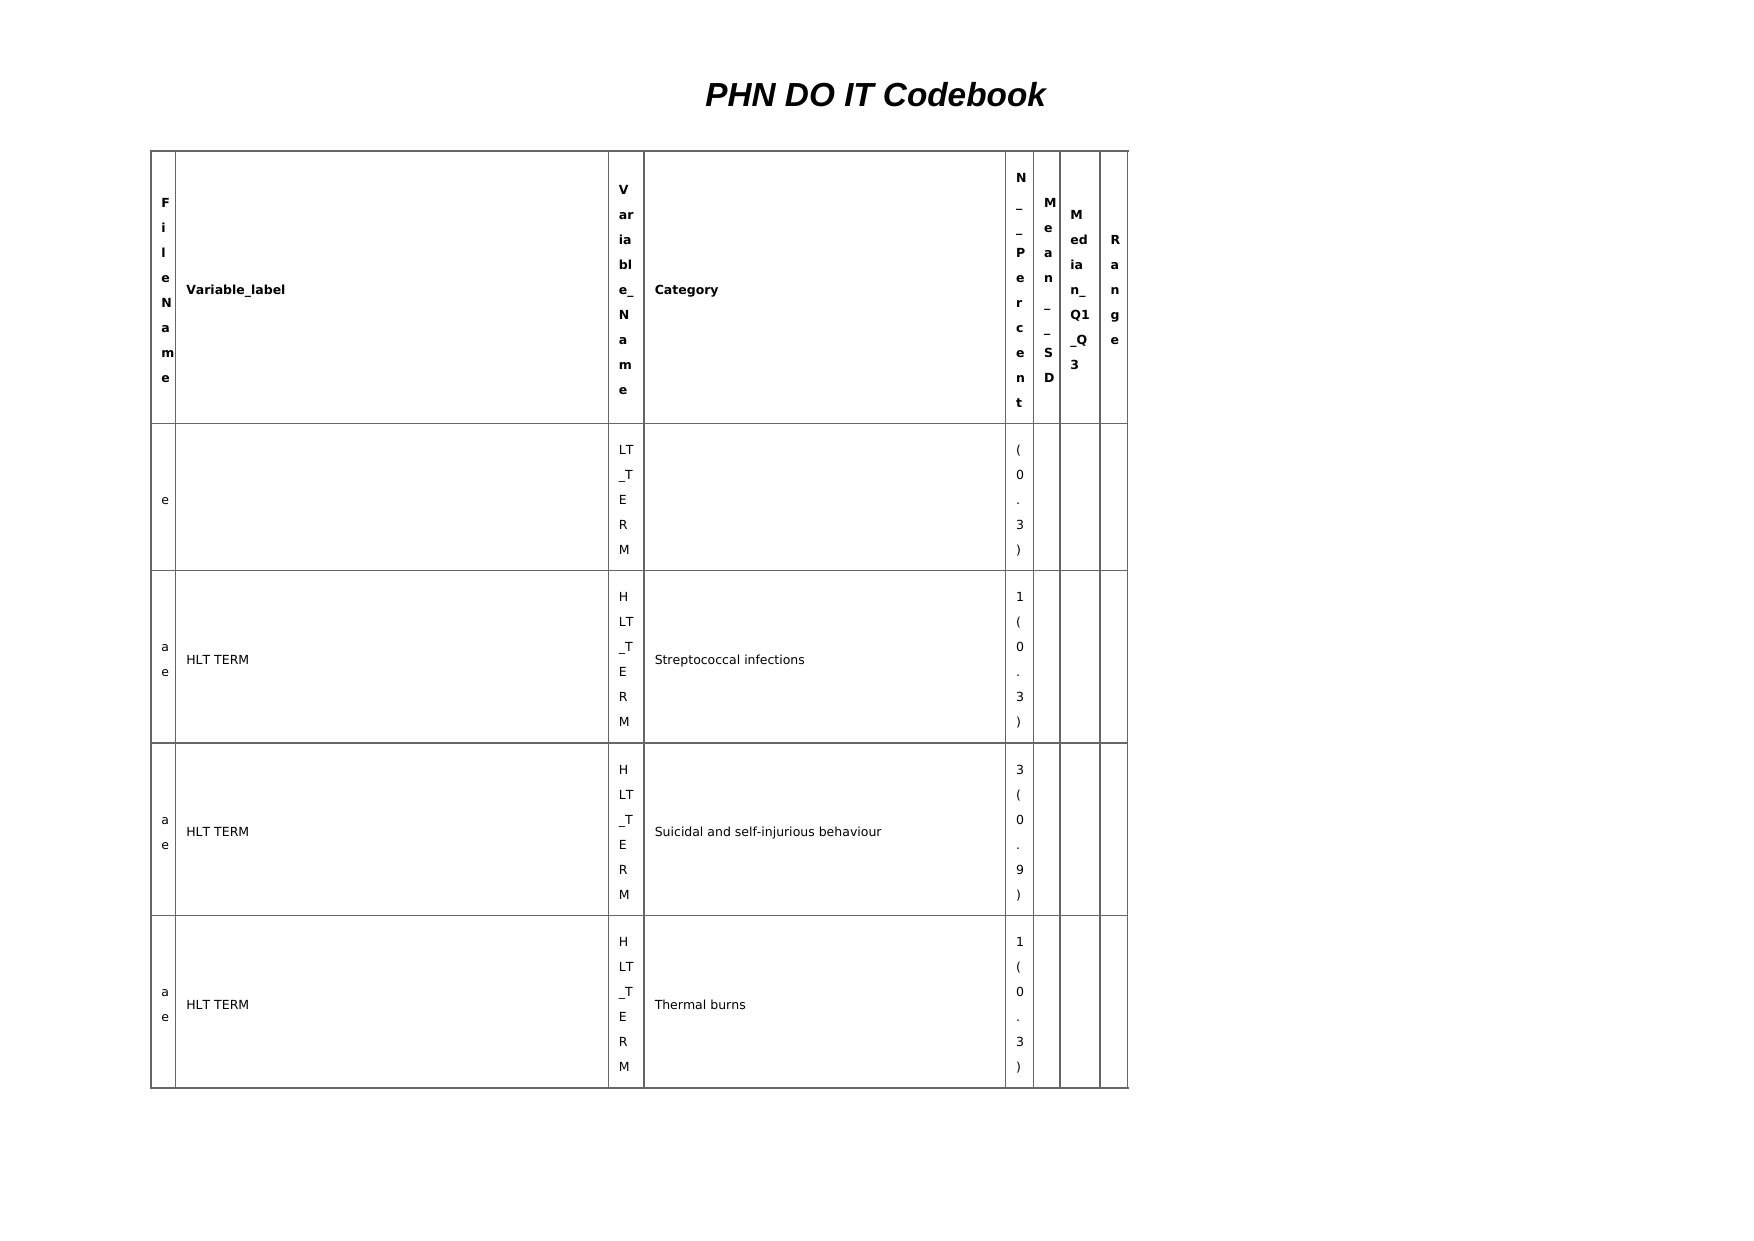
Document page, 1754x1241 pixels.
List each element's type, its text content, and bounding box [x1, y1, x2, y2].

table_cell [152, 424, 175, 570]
table_header Variable_label [176, 152, 608, 422]
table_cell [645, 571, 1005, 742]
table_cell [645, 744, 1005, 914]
table_header Range [1101, 152, 1127, 422]
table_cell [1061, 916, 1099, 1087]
table_header Median_Q1_Q3 [1061, 152, 1099, 422]
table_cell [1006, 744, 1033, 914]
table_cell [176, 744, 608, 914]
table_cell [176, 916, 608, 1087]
table_header FileName [152, 152, 175, 422]
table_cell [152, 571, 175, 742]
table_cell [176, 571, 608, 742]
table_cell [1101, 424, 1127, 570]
table_header Variable_Name [609, 152, 643, 422]
table_header Mean__SD [1034, 152, 1059, 422]
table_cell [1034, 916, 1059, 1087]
table_header N__Percent [1006, 152, 1033, 422]
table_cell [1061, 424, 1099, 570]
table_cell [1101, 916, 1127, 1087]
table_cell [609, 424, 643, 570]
table_header Category [645, 152, 1005, 422]
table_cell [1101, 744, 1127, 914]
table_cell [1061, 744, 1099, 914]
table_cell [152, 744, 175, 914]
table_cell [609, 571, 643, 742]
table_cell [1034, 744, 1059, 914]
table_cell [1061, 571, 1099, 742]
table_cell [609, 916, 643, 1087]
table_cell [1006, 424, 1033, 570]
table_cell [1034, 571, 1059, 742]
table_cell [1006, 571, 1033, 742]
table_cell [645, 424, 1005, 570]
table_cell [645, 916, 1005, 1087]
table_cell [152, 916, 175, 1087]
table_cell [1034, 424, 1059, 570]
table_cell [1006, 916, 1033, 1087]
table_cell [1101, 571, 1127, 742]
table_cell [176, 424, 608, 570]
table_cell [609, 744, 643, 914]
